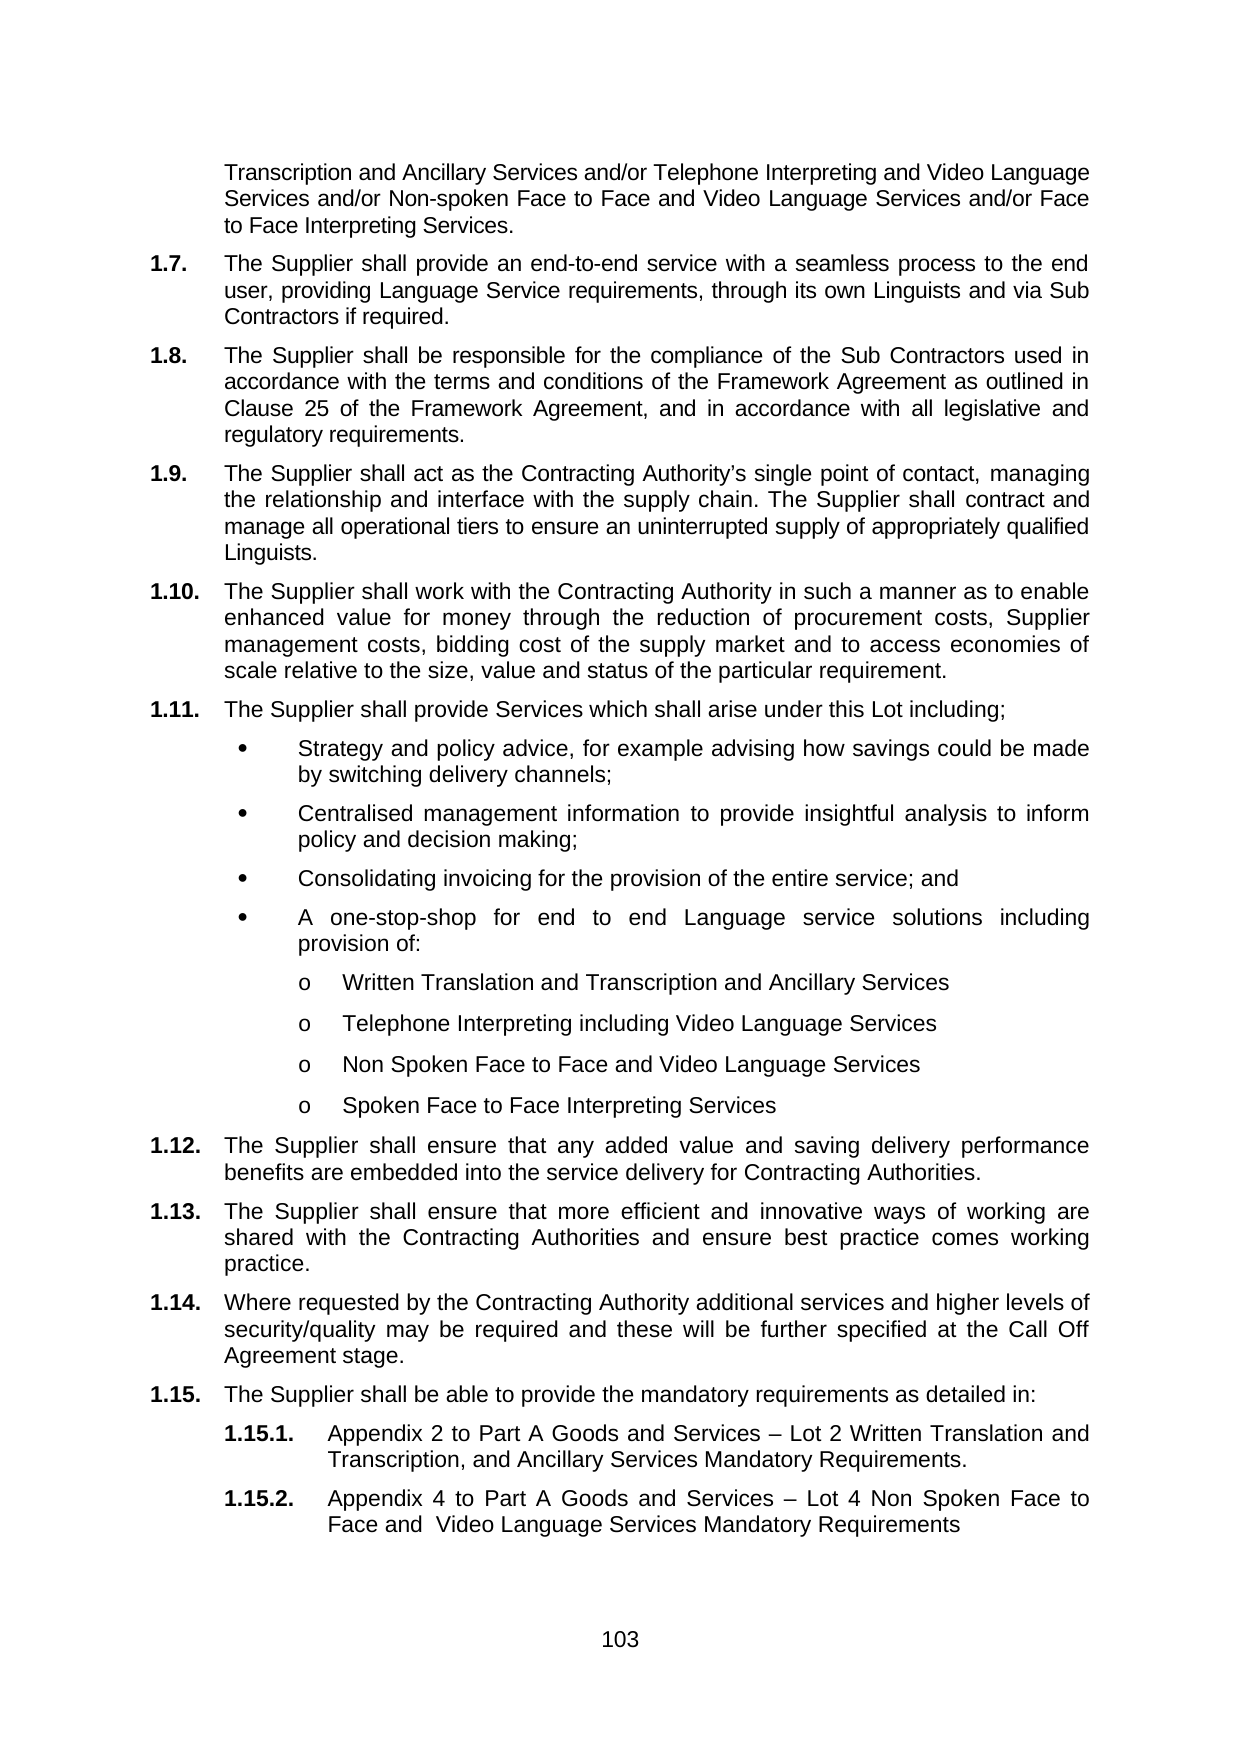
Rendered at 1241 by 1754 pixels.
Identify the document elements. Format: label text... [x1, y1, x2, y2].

list The Supplier shall act as the Contracting Authority’s single point of contact, managing the relationship and interface with the supply chain. The Supplier shall contract and manage all operational tiers to ensure an uninterrupted supply of appropriately qualified Linguists. [150, 460, 1090, 565]
list The Supplier shall be responsible for the compliance of the Sub Contractors used in accordance with the terms and conditions of the Framework Agreement as outlined in Clause 25 of the Framework Agreement, and in accordance with all legislative and regulatory requirements. [150, 342, 1090, 447]
list The Supplier shall provide Services which shall arise under this Lot including; [150, 696, 1090, 722]
list Appendix 2 to Part A Goods and Services – Lot 2 Written Translation and Transcription, and Ancillary Services Mandatory Requirements. [224, 1419, 1090, 1472]
list Consolidating invoicing for the provision of the entire service; and [239, 865, 1090, 891]
list The Supplier shall be able to provide the mandatory requirements as detailed in: [150, 1381, 1090, 1407]
list Non Spoken Face to Face and Video Language Services [298, 1051, 1090, 1079]
list A one-stop-shop for end to end Language service solutions including provision of: [239, 904, 1090, 957]
list Spoken Face to Face Interpreting Services [298, 1092, 1090, 1120]
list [150, 159, 1090, 238]
list The Supplier shall ensure that any added value and saving delivery performance benefits are embedded into the service delivery for Contracting Authorities. [150, 1132, 1090, 1185]
list The Supplier shall ensure that more efficient and innovative ways of working are shared with the Contracting Authorities and ensure best practice comes working practice. [150, 1198, 1090, 1277]
list The Supplier shall work with the Contracting Authority in such a manner as to enable enhanced value for money through the reduction of procurement costs, Supplier management costs, bidding cost of the supply market and to access economies of scale relative to the size, value and status of the particular requirement. [150, 578, 1090, 683]
list The Supplier shall provide an end-to-end service with a seamless process to the end user, providing Language Service requirements, through its own Linguists and via Sub Contractors if required. [150, 250, 1090, 329]
list Where requested by the Contracting Authority additional services and higher levels of security/quality may be required and these will be further specified at the Call Off Agreement stage. [150, 1289, 1090, 1368]
list Written Translation and Transcription and Ancillary Services [298, 969, 1090, 997]
list Strategy and policy advice, for example advising how savings could be made by switching delivery channels; [239, 734, 1090, 787]
list Centralised management information to provide insightful analysis to inform policy and decision making; [239, 800, 1090, 852]
list Appendix 4 to Part A Goods and Services – Lot 4 Non Spoken Face to Face and Video Language Services Mandatory Requirements [224, 1485, 1090, 1537]
list Telephone Interpreting including Video Language Services [298, 1010, 1090, 1038]
